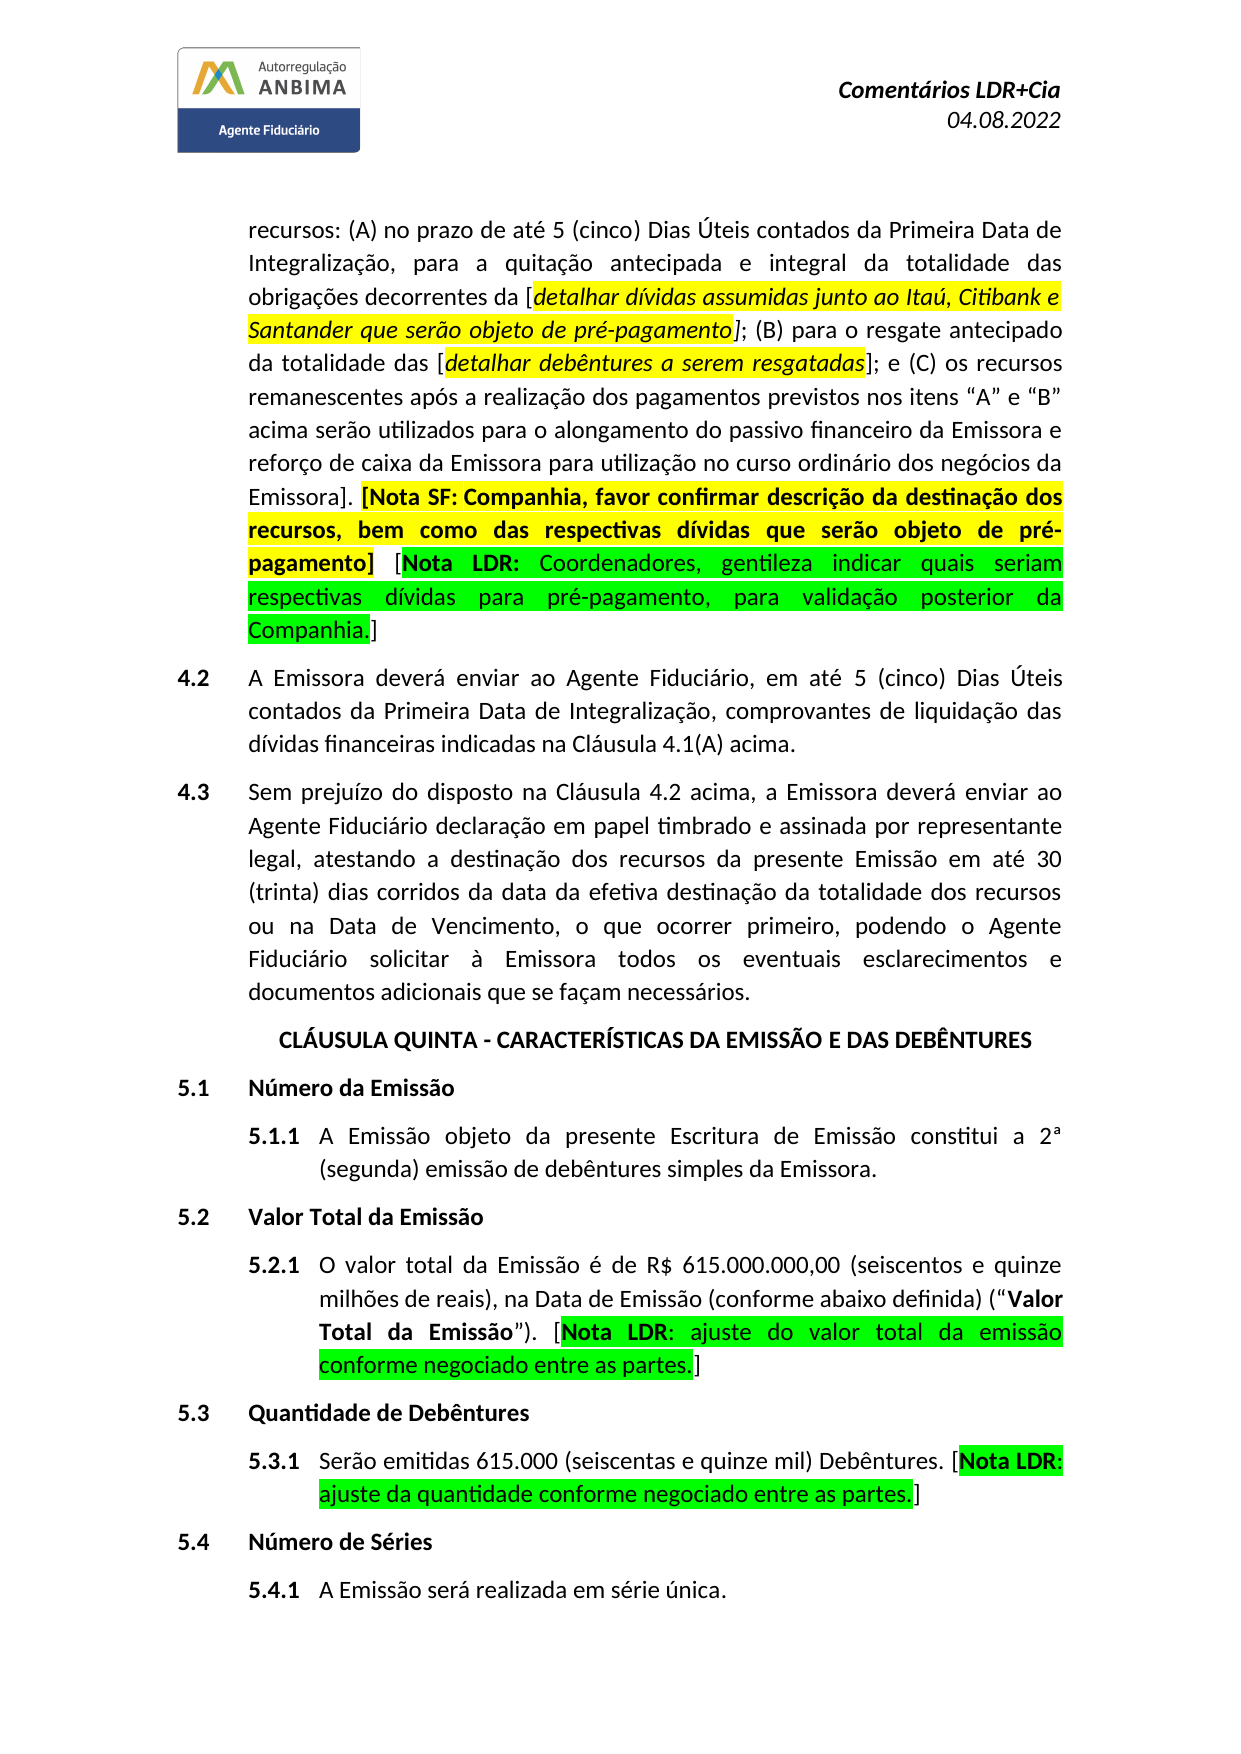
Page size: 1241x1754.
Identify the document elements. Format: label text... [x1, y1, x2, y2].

text O valor total da Emissão é de R$ 615.000.000,00 (seiscentos e quinze milhões de reais), na Data de Emissão (conforme abaixo definida) (“Valor Total da Emissão”). [Nota LDR: ajuste do valor total da emissão conforme negociado entre as partes.] [248, 1247, 1063, 1380]
text Quantidade de Debêntures [177, 1395, 1063, 1428]
text A Emissão objeto da presente Escritura de Emissão constitui a 2ª (segunda) emissão de debêntures simples da Emissora. [248, 1118, 1063, 1184]
text Número de Séries [177, 1524, 1063, 1557]
picture [177, 47, 361, 153]
text Serão emitidas 615.000 (seiscentas e quinze mil) Debêntures. [Nota LDR: ajuste da quantidade conforme negociado entre as partes.] [248, 1443, 1063, 1509]
text Número da Emissão [177, 1070, 1063, 1103]
text Valor Total da Emissão [177, 1199, 1063, 1232]
text A Emissora deverá enviar ao Agente Fiduciário, em até 5 (cinco) Dias Úteis contados da Primeira Data de Integralização, comprovantes de liquidação das dívidas financeiras indicadas na Cláusula 4.1(A) acima. [177, 659, 1063, 759]
text A Emissão será realizada em série única. [248, 1572, 1063, 1605]
text Sem prejuízo do disposto na Cláusula 4.2 acima, a Emissora deverá enviar ao Agente Fiduciário declaração em papel timbrado e assinada por representante legal, atestando a destinação dos recursos da presente Emissão em até 30 (trinta) dias corridos da data da efetiva destinação da totalidade dos recursos ou na Data de Vencimento, o que ocorrer primeiro, podendo o Agente Fiduciário solicitar à Emissora todos os eventuais esclarecimentos e documentos adicionais que se façam necessários. [177, 774, 1063, 1007]
text CLÁUSULA QUINTA - CARACTERÍSTICAS DA EMISSÃO E DAS DEBÊNTURES [177, 1022, 1063, 1055]
